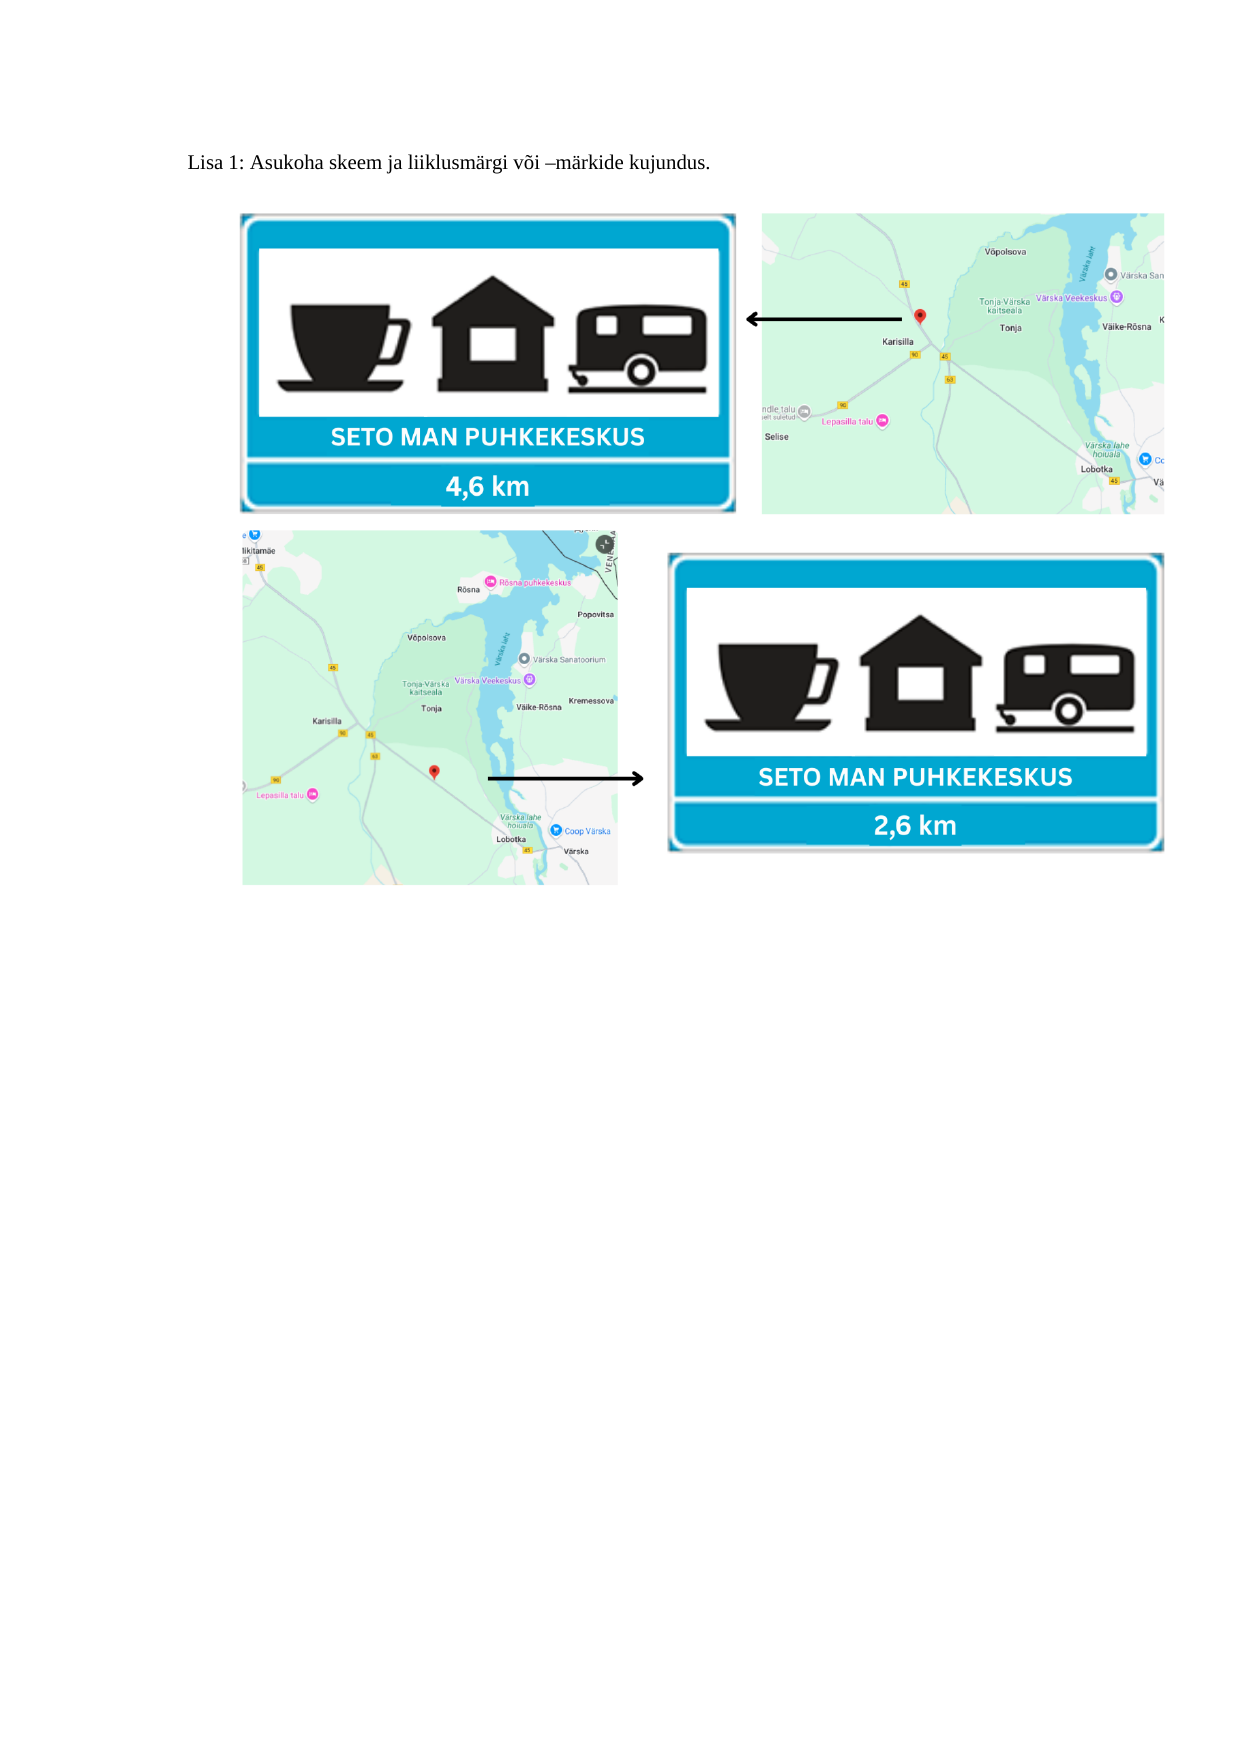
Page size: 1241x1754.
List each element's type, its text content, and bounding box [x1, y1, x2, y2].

picture [187, 174, 1218, 903]
text Lisa 1: Asukoha skeem ja liiklusmärgi või –märkide kujundus. [187, 150, 1137, 174]
